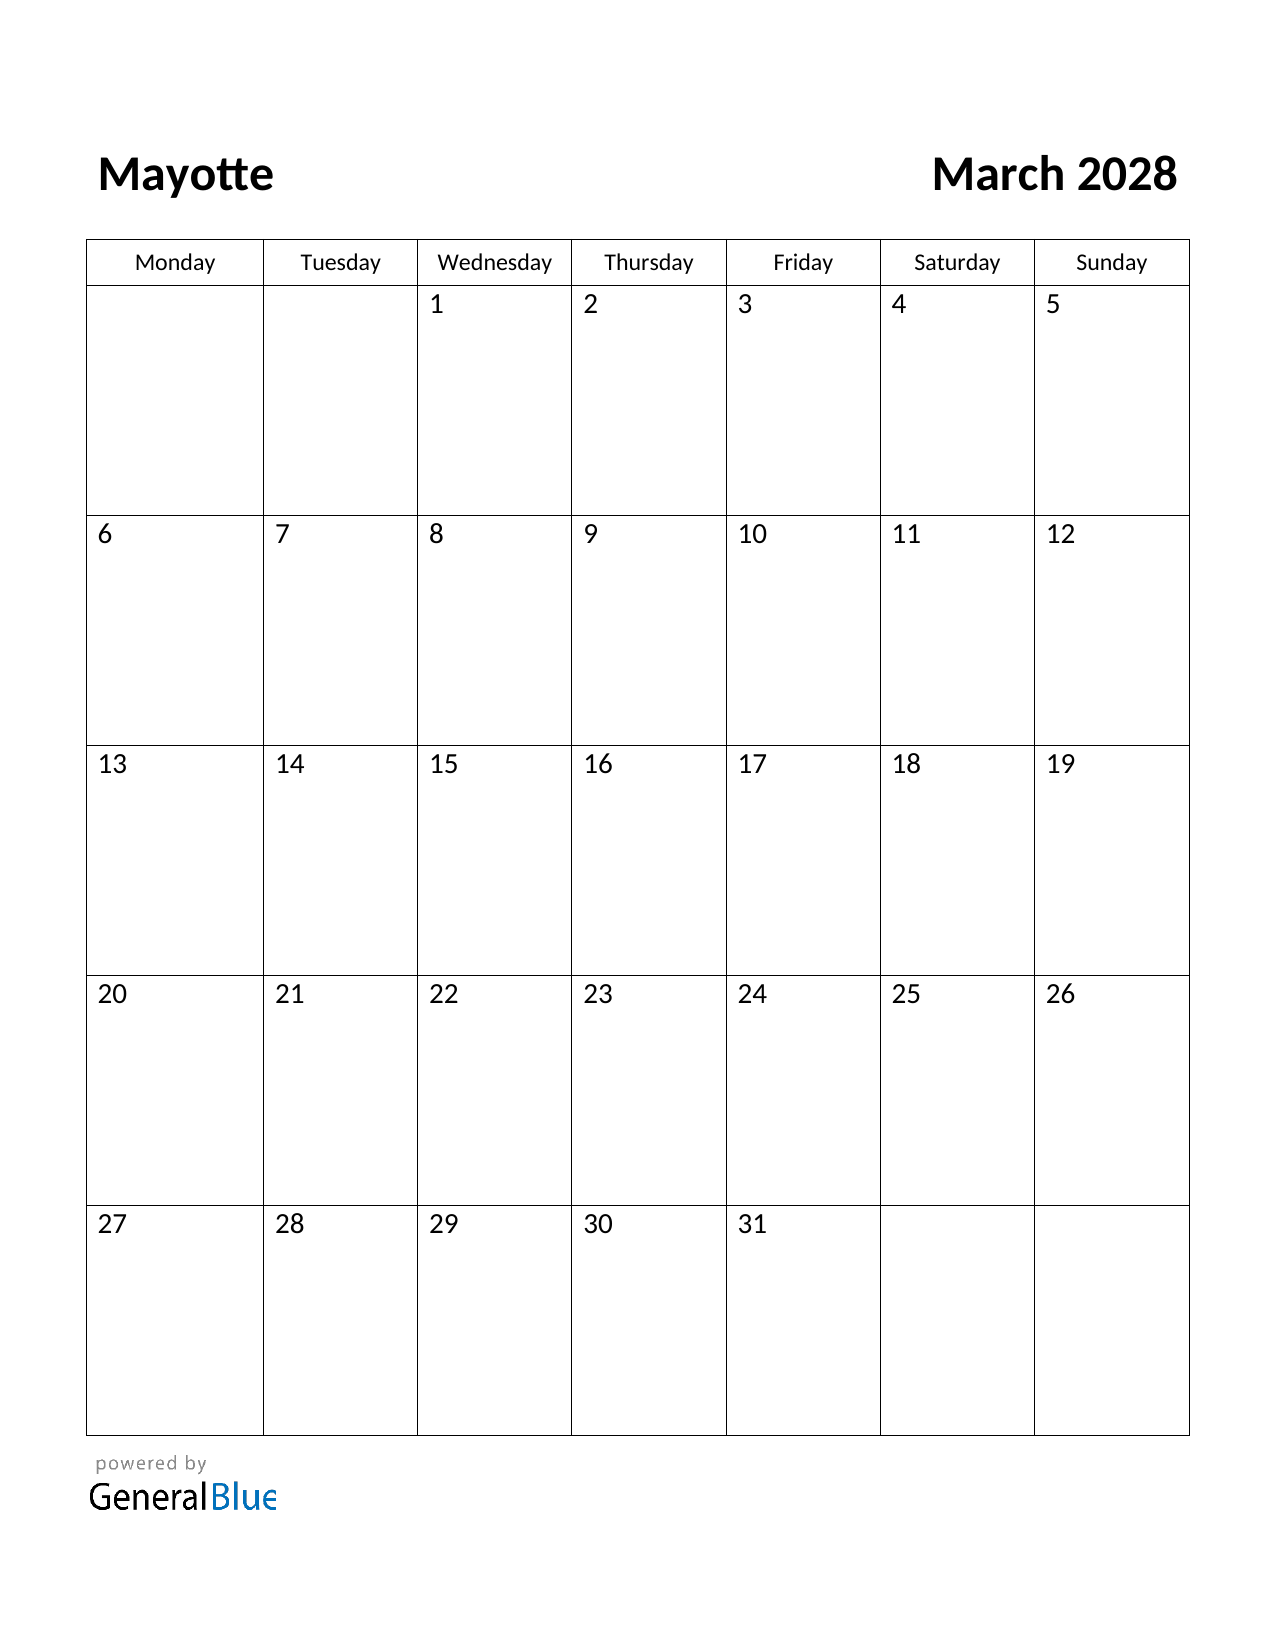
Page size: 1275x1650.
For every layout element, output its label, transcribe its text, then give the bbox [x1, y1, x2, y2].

table_cell [572, 548, 726, 744]
table_cell [1035, 1008, 1189, 1204]
table_cell 9 [572, 516, 726, 548]
table_cell [264, 318, 417, 514]
table_header Mayotte [86, 105, 572, 239]
table_cell [264, 286, 417, 318]
table_cell 18 [881, 746, 1034, 778]
table_cell [572, 1008, 726, 1204]
table_cell 31 [727, 1206, 880, 1238]
table_cell Sunday [1035, 240, 1189, 284]
table_cell 4 [881, 286, 1034, 318]
table_cell 27 [87, 1206, 263, 1238]
table_cell [87, 318, 263, 514]
table_cell [87, 1008, 263, 1204]
table_cell 23 [572, 976, 726, 1008]
table_cell [418, 318, 571, 514]
table_cell [727, 778, 880, 974]
table_cell [264, 1008, 417, 1204]
table_cell 10 [727, 516, 880, 548]
table_cell [1035, 1206, 1189, 1238]
table_cell 5 [1035, 286, 1189, 318]
table_cell 11 [881, 516, 1034, 548]
table_cell Monday [87, 240, 263, 284]
table_cell [87, 1238, 263, 1434]
table_cell Thursday [572, 240, 726, 284]
table_cell [572, 1238, 726, 1434]
table_cell [881, 318, 1034, 514]
table_cell [881, 1238, 1034, 1434]
table_cell 30 [572, 1206, 726, 1238]
table_cell Saturday [881, 240, 1034, 284]
table_cell [264, 778, 417, 974]
table_cell 24 [727, 976, 880, 1008]
table_cell [881, 1008, 1034, 1204]
table_cell 13 [87, 746, 263, 778]
table_cell Friday [727, 240, 880, 284]
table_cell 29 [418, 1206, 571, 1238]
table_cell [264, 1238, 417, 1434]
table_cell 17 [727, 746, 880, 778]
table_cell 19 [1035, 746, 1189, 778]
table_cell [1035, 778, 1189, 974]
table_cell 28 [264, 1206, 417, 1238]
table_cell [727, 318, 880, 514]
table_cell [881, 1206, 1034, 1238]
table_cell 14 [264, 746, 417, 778]
table_cell 3 [727, 286, 880, 318]
table_cell [87, 286, 263, 318]
table_cell 15 [418, 746, 571, 778]
table_cell Wednesday [418, 240, 571, 284]
table_cell [727, 1238, 880, 1434]
table_cell [418, 1238, 571, 1434]
table_cell [1035, 1238, 1189, 1434]
table_cell [881, 548, 1034, 744]
table_cell [572, 318, 726, 514]
table_cell 7 [264, 516, 417, 548]
table_cell [1035, 318, 1189, 514]
table_cell [264, 548, 417, 744]
table_cell [418, 778, 571, 974]
table_cell 2 [572, 286, 726, 318]
table_cell [572, 778, 726, 974]
picture [88, 1452, 276, 1515]
table_cell 26 [1035, 976, 1189, 1008]
table_cell 1 [418, 286, 571, 318]
table_cell 22 [418, 976, 571, 1008]
table_cell [87, 548, 263, 744]
table_cell [881, 778, 1034, 974]
table_cell Tuesday [264, 240, 417, 284]
table_cell 12 [1035, 516, 1189, 548]
table_cell 21 [264, 976, 417, 1008]
table_cell [418, 1008, 571, 1204]
table_cell [418, 548, 571, 744]
table_cell 8 [418, 516, 571, 548]
table_cell [1035, 548, 1189, 744]
table_header March 2028 [572, 105, 1189, 239]
table_cell 25 [881, 976, 1034, 1008]
table_cell 6 [87, 516, 263, 548]
table_cell [727, 1008, 880, 1204]
table_cell [86, 1436, 1189, 1534]
table_cell [87, 778, 263, 974]
table_cell 16 [572, 746, 726, 778]
table_cell [727, 548, 880, 744]
table_cell 20 [87, 976, 263, 1008]
